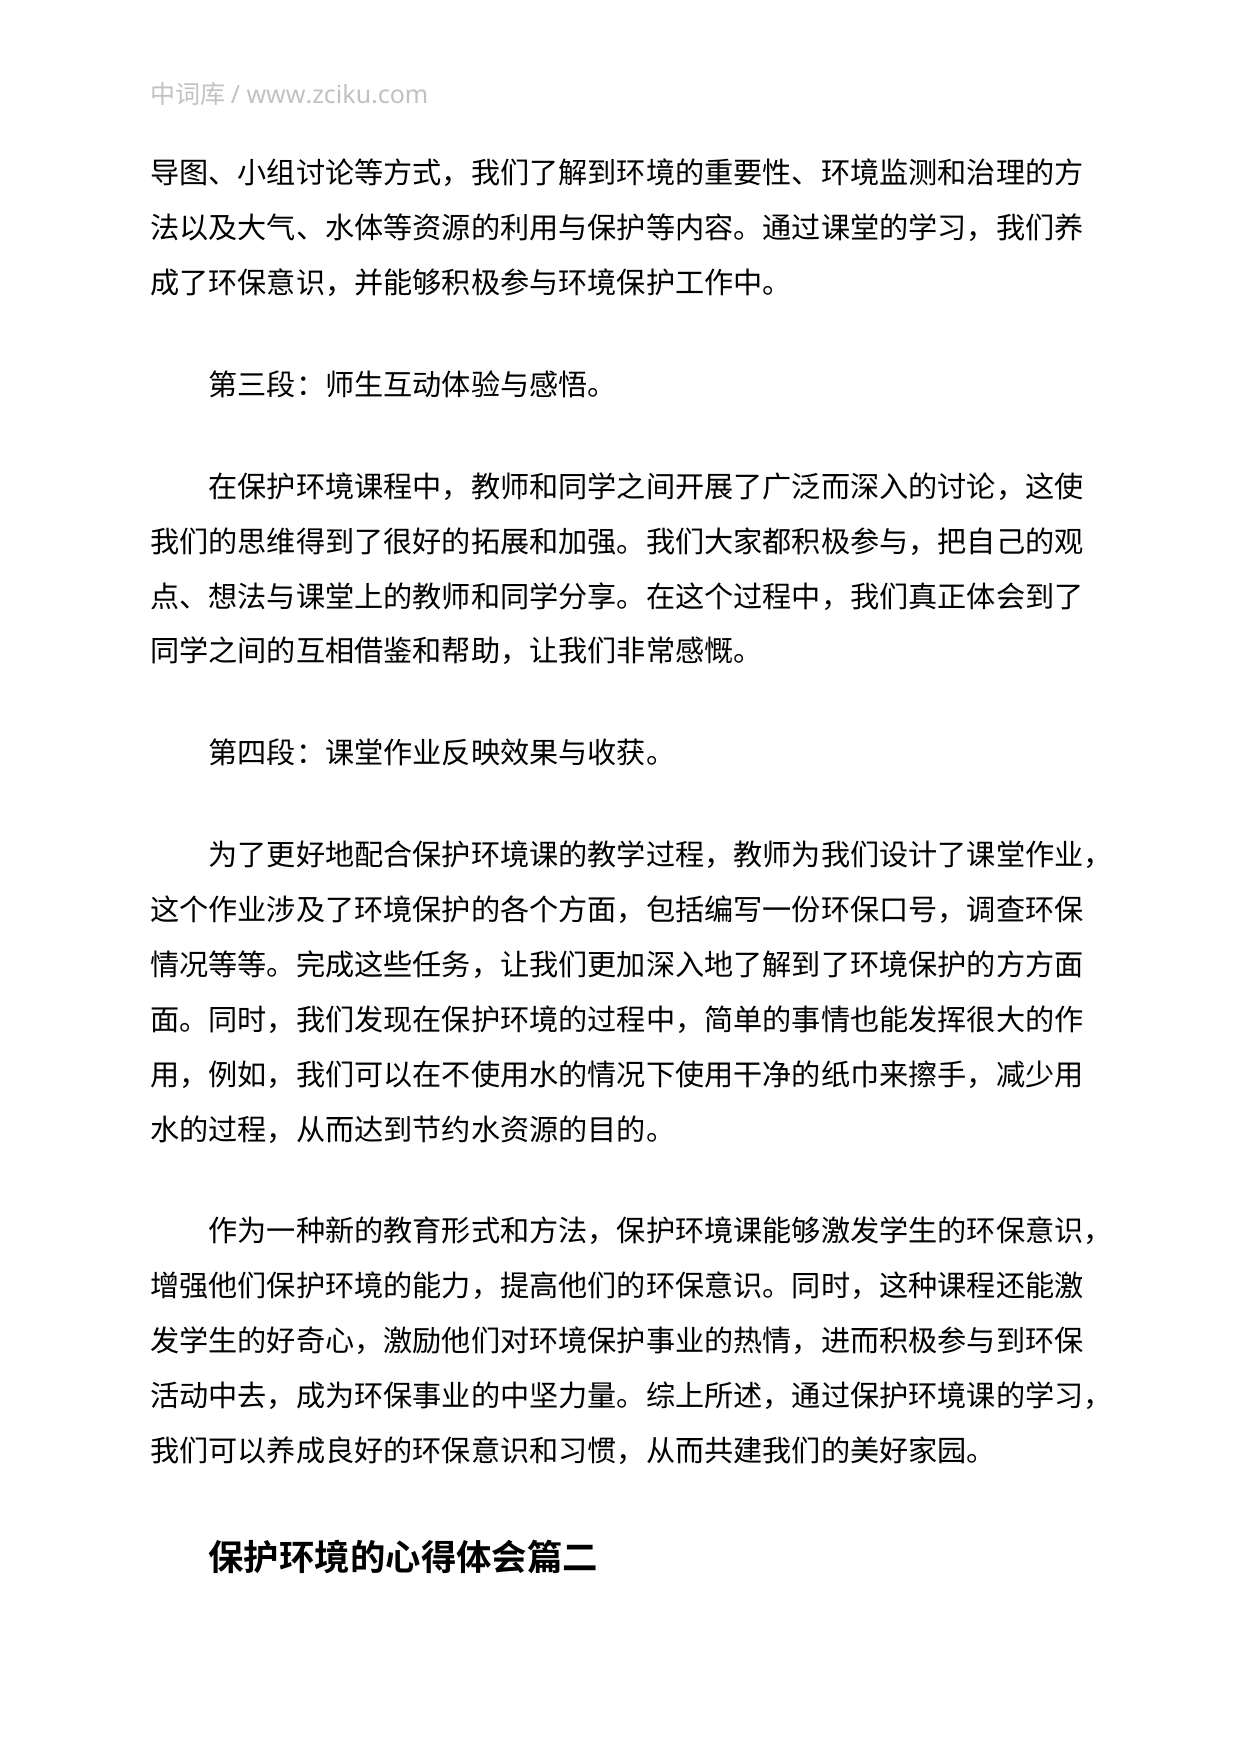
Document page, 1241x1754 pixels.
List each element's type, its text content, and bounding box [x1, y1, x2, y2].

text 第四段：课堂作业反映效果与收获。 [150, 730, 1090, 772]
text 第三段：师生互动体验与感悟。 [150, 362, 1090, 404]
text 作为一种新的教育形式和方法，保护环境课能够激发学生的环保意识，增强他们保护环境的能力，提高他们的环保意识。同时，这种课程还能激发学生的好奇心，激励他们对环境保护事业的热情，进而积极参与到环保活动中去，成为环保事业的中坚力量。综上所述，通过保护环境课的学习，我们可以养成良好的环保意识和习惯，从而共建我们的美好家园。 [150, 1208, 1090, 1470]
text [150, 150, 1090, 302]
text 保护环境的心得体会篇二 [150, 1529, 1090, 1580]
text 在保护环境课程中，教师和同学之间开展了广泛而深入的讨论，这使我们的思维得到了很好的拓展和加强。我们大家都积极参与，把自己的观点、想法与课堂上的教师和同学分享。在这个过程中，我们真正体会到了同学之间的互相借鉴和帮助，让我们非常感慨。 [150, 463, 1090, 670]
text 为了更好地配合保护环境课的教学过程，教师为我们设计了课堂作业，这个作业涉及了环境保护的各个方面，包括编写一份环保口号，调查环保情况等等。完成这些任务，让我们更加深入地了解到了环境保护的方方面面。同时，我们发现在保护环境的过程中，简单的事情也能发挥很大的作用，例如，我们可以在不使用水的情况下使用干净的纸巾来擦手，减少用水的过程，从而达到节约水资源的目的。 [150, 832, 1090, 1148]
